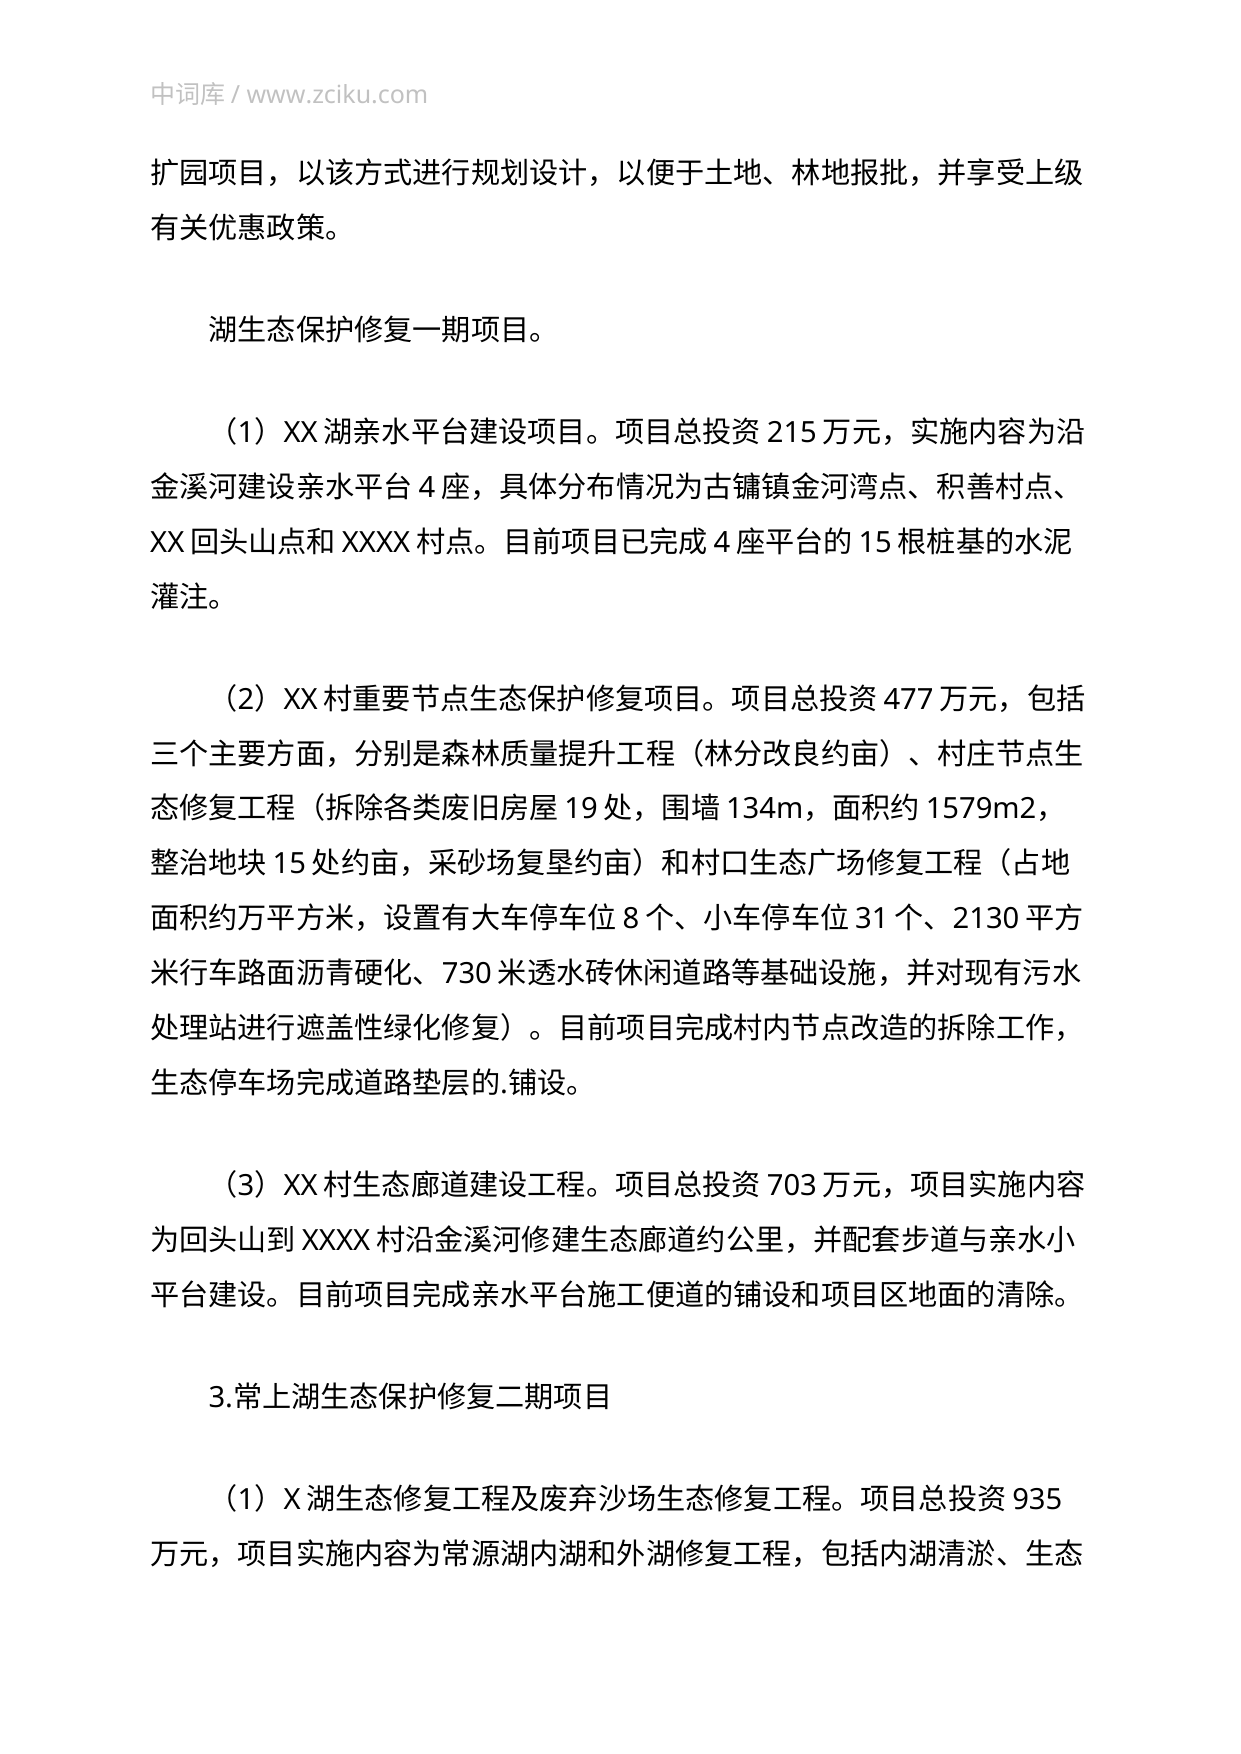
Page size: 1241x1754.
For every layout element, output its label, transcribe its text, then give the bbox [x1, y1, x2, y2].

text （1）XX湖亲水平台建设项目。项目总投资215万元，实施内容为沿金溪河建设亲水平台4座，具体分布情况为古镛镇金河湾点、积善村点、XX回头山点和XXXX村点。目前项目已完成4座平台的15根桩基的水泥灌注。 [150, 408, 1090, 616]
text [150, 150, 1090, 247]
text （2）XX村重要节点生态保护修复项目。项目总投资477万元，包括三个主要方面，分别是森林质量提升工程（林分改良约亩）、村庄节点生态修复工程（拆除各类废旧房屋19处，围墙134m，面积约1579m2，整治地块15处约亩，采砂场复垦约亩）和村口生态广场修复工程（占地面积约万平方米，设置有大车停车位8个、小车停车位31个、2130平方米行车路面沥青硬化、730米透水砖休闲道路等基础设施，并对现有污水处理站进行遮盖性绿化修复）。目前项目完成村内节点改造的拆除工作，生态停车场完成道路垫层的.铺设。 [150, 675, 1090, 1102]
text 3.常上湖生态保护修复二期项目 [150, 1374, 1090, 1416]
text （3）XX村生态廊道建设工程。项目总投资703万元，项目实施内容为回头山到XXXX村沿金溪河修建生态廊道约公里，并配套步道与亲水小平台建设。目前项目完成亲水平台施工便道的铺设和项目区地面的清除。 [150, 1162, 1090, 1314]
text 湖生态保护修复一期项目。 [150, 307, 1090, 349]
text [150, 1476, 1090, 1573]
